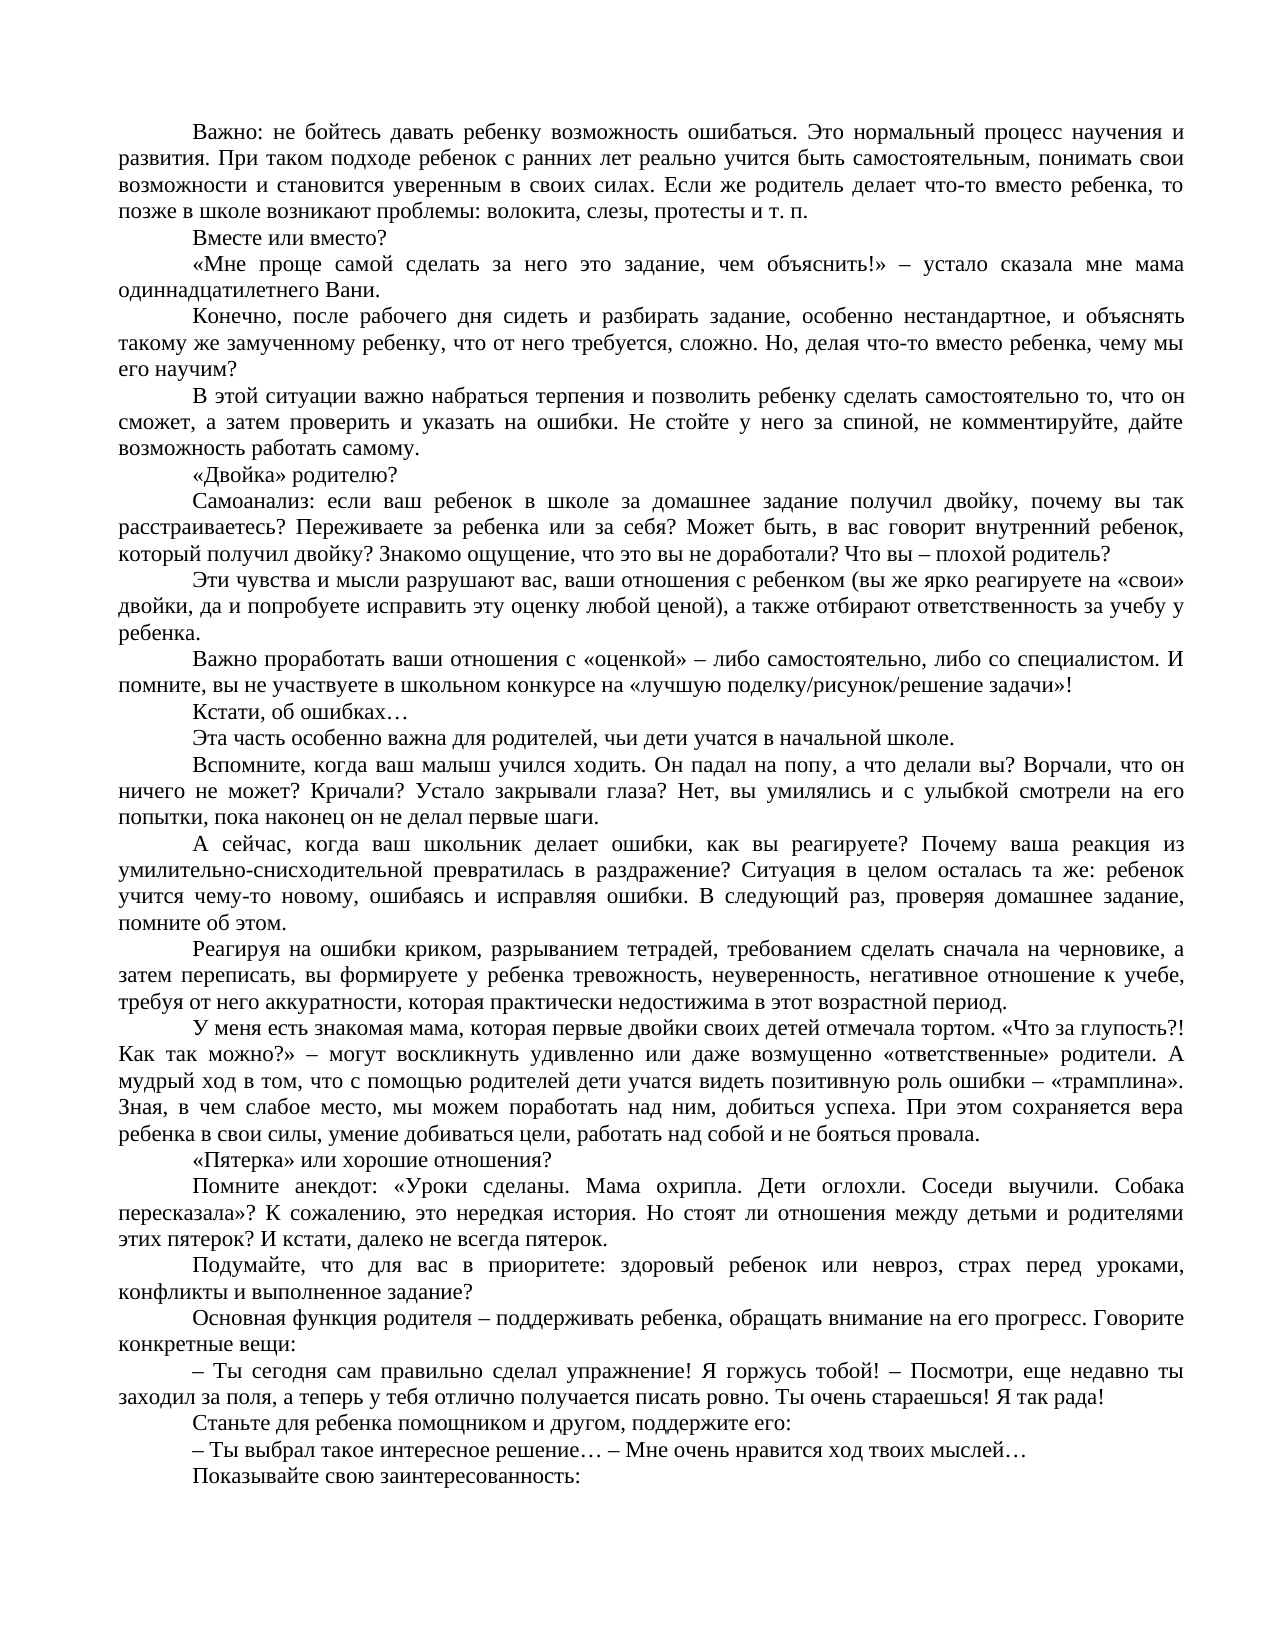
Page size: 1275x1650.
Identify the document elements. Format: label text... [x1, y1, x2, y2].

text Основная функция родителя – поддерживать ребенка, обращать внимание на его прогресс. Говорите конкретные вещи: [118, 1304, 1186, 1357]
text Реагируя на ошибки криком, разрыванием тетрадей, требованием сделать сначала на черновике, а затем переписать, вы формируете у ребенка тревожность, неуверенность, негативное отношение к учебе, требуя от него аккуратности, которая практически недостижима в этот возрастной период. [118, 935, 1186, 1014]
text Вспомните, когда ваш малыш учился ходить. Он падал на попу, а что делали вы? Ворчали, что он ничего не может? Кричали? Устало закрывали глаза? Нет, вы умилялись и с улыбкой смотрели на его попытки, пока наконец он не делал первые шаги. [118, 751, 1186, 830]
text В этой ситуации важно набраться терпения и позволить ребенку сделать самостоятельно то, что он сможет, а затем проверить и указать на ошибки. Не стойте у него за спиной, не комментируйте, дайте возможность работать самому. [118, 382, 1186, 461]
text А сейчас, когда ваш школьник делает ошибки, как вы реагируете? Почему ваша реакция из умилительно-снисходительной превратилась в раздражение? Ситуация в целом осталась та же: ребенок учится чему-то новому, ошибаясь и исправляя ошибки. В следующий раз, проверяя домашнее задание, помните об этом. [118, 830, 1186, 935]
text «Мне проще самой сделать за него это задание, чем объяснить!» – устало сказала мне мама одиннадцатилетнего Вани. [118, 250, 1186, 303]
text Эта часть особенно важна для родителей, чьи дети учатся в начальной школе. [118, 724, 1186, 751]
text – Ты выбрал такое интересное решение… – Мне очень нравится ход твоих мыслей… [118, 1436, 1186, 1462]
text «Пятерка» или хорошие отношения? [118, 1146, 1186, 1172]
text У меня есть знакомая мама, которая первые двойки своих детей отмечала тортом. «Что за глупость?! Как так можно?» – могут воскликнуть удивленно или даже возмущенно «ответственные» родители. А мудрый ход в том, что с помощью родителей дети учатся видеть позитивную роль ошибки – «трамплина». Зная, в чем слабое место, мы можем поработать над ним, добиться успеха. При этом сохраняется вера ребенка в свои силы, умение добиваться цели, работать над собой и не бояться провала. [118, 1014, 1186, 1146]
text Кстати, об ошибках… [118, 698, 1186, 724]
text Важно проработать ваши отношения с «оценкой» – либо самостоятельно, либо со специалистом. И помните, вы не участвуете в школьном конкурсе на «лучшую поделку/рисунок/решение задачи»! [118, 645, 1186, 698]
text – Ты сегодня сам правильно сделал упражнение! Я горжусь тобой! – Посмотри, еще недавно ты заходил за поля, а теперь у тебя отлично получается писать ровно. Ты очень стараешься! Я так рада! [118, 1357, 1186, 1409]
text Вместе или вместо? [118, 223, 1186, 250]
text Станьте для ребенка помощником и другом, поддержите его: [118, 1409, 1186, 1436]
text Конечно, после рабочего дня сидеть и разбирать задание, особенно нестандартное, и объяснять такому же замученному ребенку, что от него требуется, сложно. Но, делая что-то вместо ребенка, чему мы его научим? [118, 303, 1186, 382]
text Самоанализ: если ваш ребенок в школе за домашнее задание получил двойку, почему вы так расстраиваетесь? Переживаете за ребенка или за себя? Может быть, в вас говорит внутренний ребенок, который получил двойку? Знакомо ощущение, что это вы не доработали? Что вы – плохой родитель? [118, 487, 1186, 566]
text Эти чувства и мысли разрушают вас, ваши отношения с ребенком (вы же ярко реагируете на «свои» двойки, да и попробуете исправить эту оценку любой ценой), а также отбирают ответственность за учебу у ребенка. [118, 566, 1186, 645]
text Помните анекдот: «Уроки сделаны. Мама охрипла. Дети оглохли. Соседи выучили. Собака пересказала»? К сожалению, это нередкая история. Но стоят ли отношения между детьми и родителями этих пятерок? И кстати, далеко не всегда пятерок. [118, 1172, 1186, 1251]
text «Двойка» родителю? [118, 461, 1186, 487]
text Важно: не бойтесь давать ребенку возможность ошибаться. Это нормальный процесс научения и развития. При таком подходе ребенок с ранних лет реально учится быть самостоятельным, понимать свои возможности и становится уверенным в своих силах. Если же родитель делает что-то вместо ребенка, то позже в школе возникают проблемы: волокита, слезы, протесты и т. п. [118, 118, 1186, 223]
text Показывайте свою заинтересованность: [118, 1462, 1186, 1488]
text Подумайте, что для вас в приоритете: здоровый ребенок или невроз, страх перед уроками, конфликты и выполненное задание? [118, 1251, 1186, 1304]
